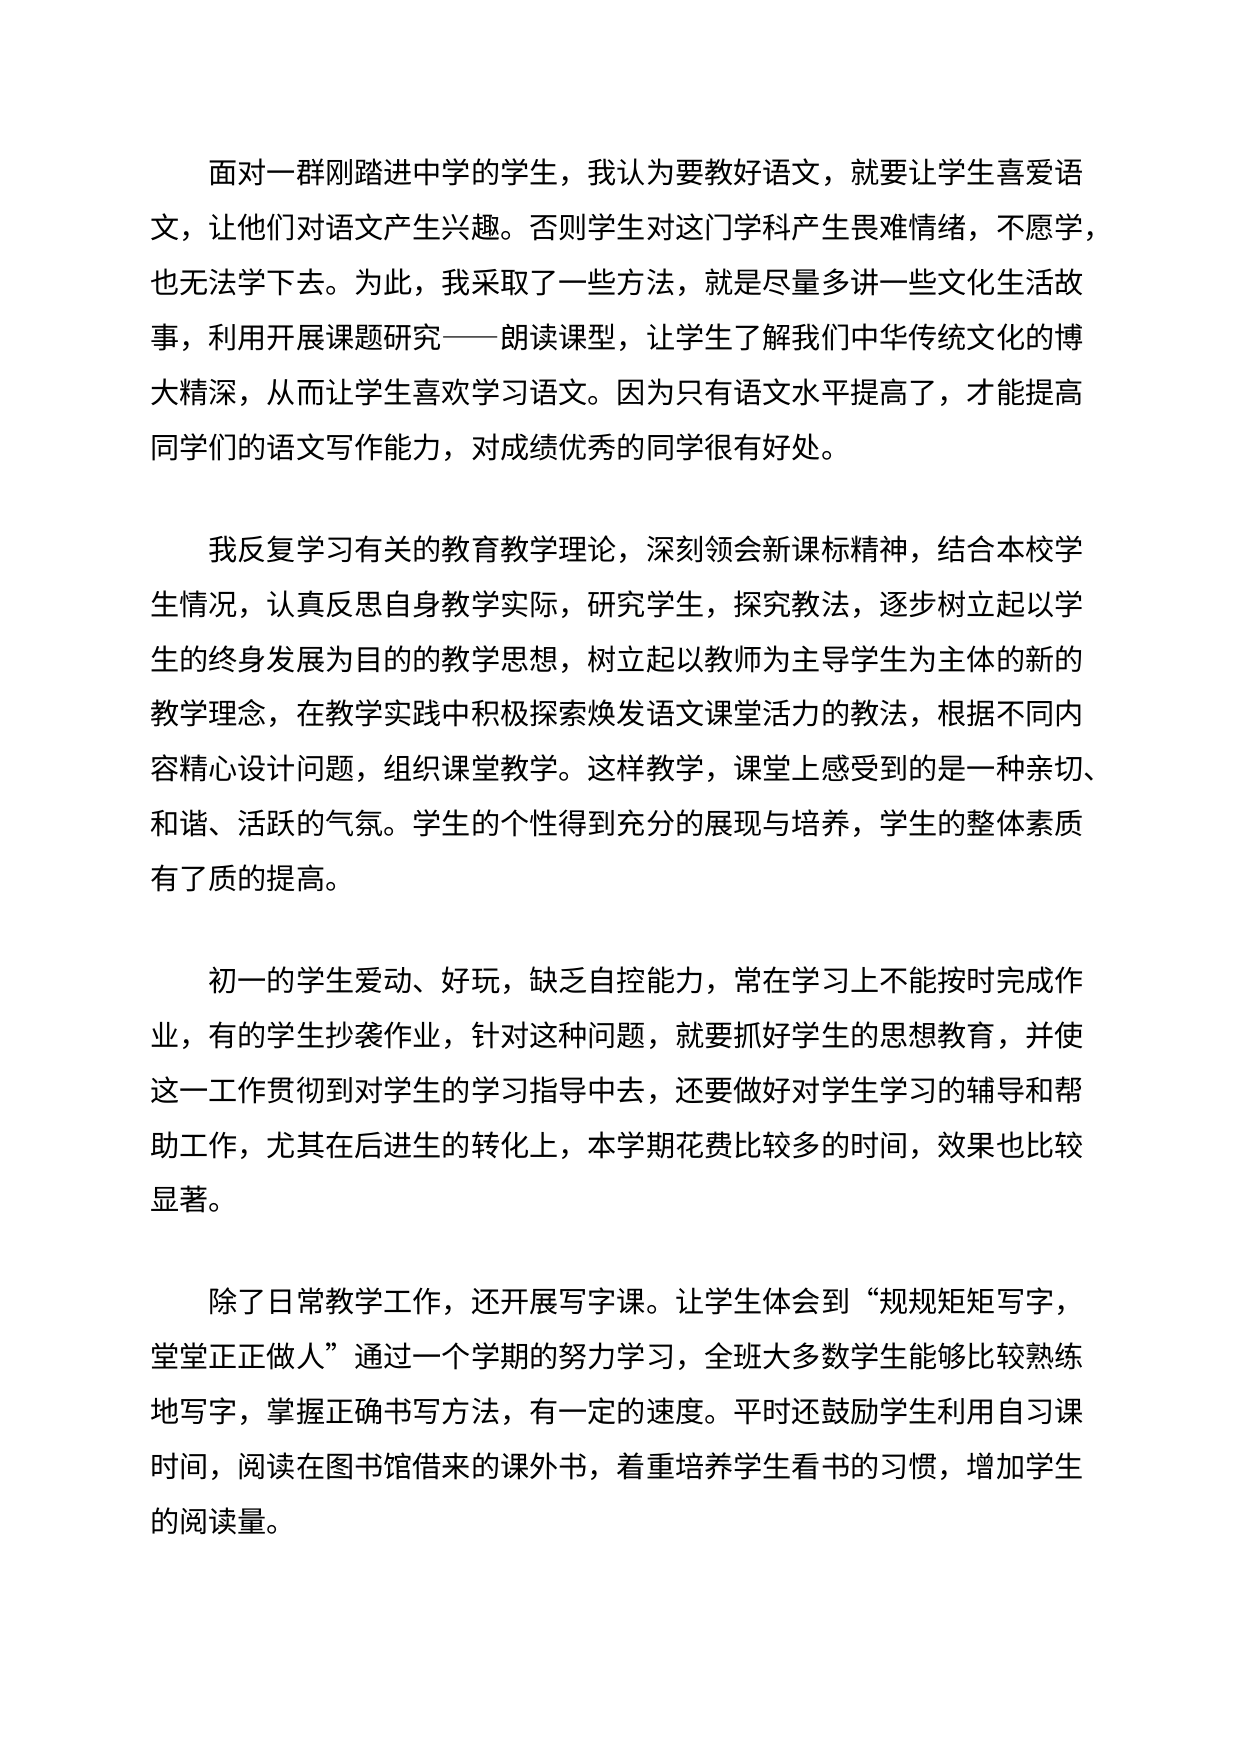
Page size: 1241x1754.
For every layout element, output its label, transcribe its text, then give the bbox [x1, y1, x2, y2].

text 除了日常教学工作，还开展写字课。让学生体会到“规规矩矩写字，堂堂正正做人”通过一个学期的努力学习，全班大多数学生能够比较熟练地写字，掌握正确书写方法，有一定的速度。平时还鼓励学生利用自习课时间，阅读在图书馆借来的课外书，着重培养学生看书的习惯，增加学生的阅读量。 [150, 1279, 1090, 1541]
text 我反复学习有关的教育教学理论，深刻领会新课标精神，结合本校学生情况，认真反思自身教学实际，研究学生，探究教法，逐步树立起以学生的终身发展为目的的教学思想，树立起以教师为主导学生为主体的新的教学理念，在教学实践中积极探索焕发语文课堂活力的教法，根据不同内容精心设计问题，组织课堂教学。这样教学，课堂上感受到的是一种亲切、和谐、活跃的气氛。学生的个性得到充分的展现与培养，学生的整体素质有了质的提高。 [150, 526, 1090, 898]
text 面对一群刚踏进中学的学生，我认为要教好语文，就要让学生喜爱语文，让他们对语文产生兴趣。否则学生对这门学科产生畏难情绪，不愿学，也无法学下去。为此，我采取了一些方法，就是尽量多讲一些文化生活故事，利用开展课题研究——朗读课型，让学生了解我们中华传统文化的博大精深，从而让学生喜欢学习语文。因为只有语文水平提高了，才能提高同学们的语文写作能力，对成绩优秀的同学很有好处。 [150, 150, 1090, 467]
text 初一的学生爱动、好玩，缺乏自控能力，常在学习上不能按时完成作业，有的学生抄袭作业，针对这种问题，就要抓好学生的思想教育，并使这一工作贯彻到对学生的学习指导中去，还要做好对学生学习的辅导和帮助工作，尤其在后进生的转化上，本学期花费比较多的时间，效果也比较显著。 [150, 957, 1090, 1219]
